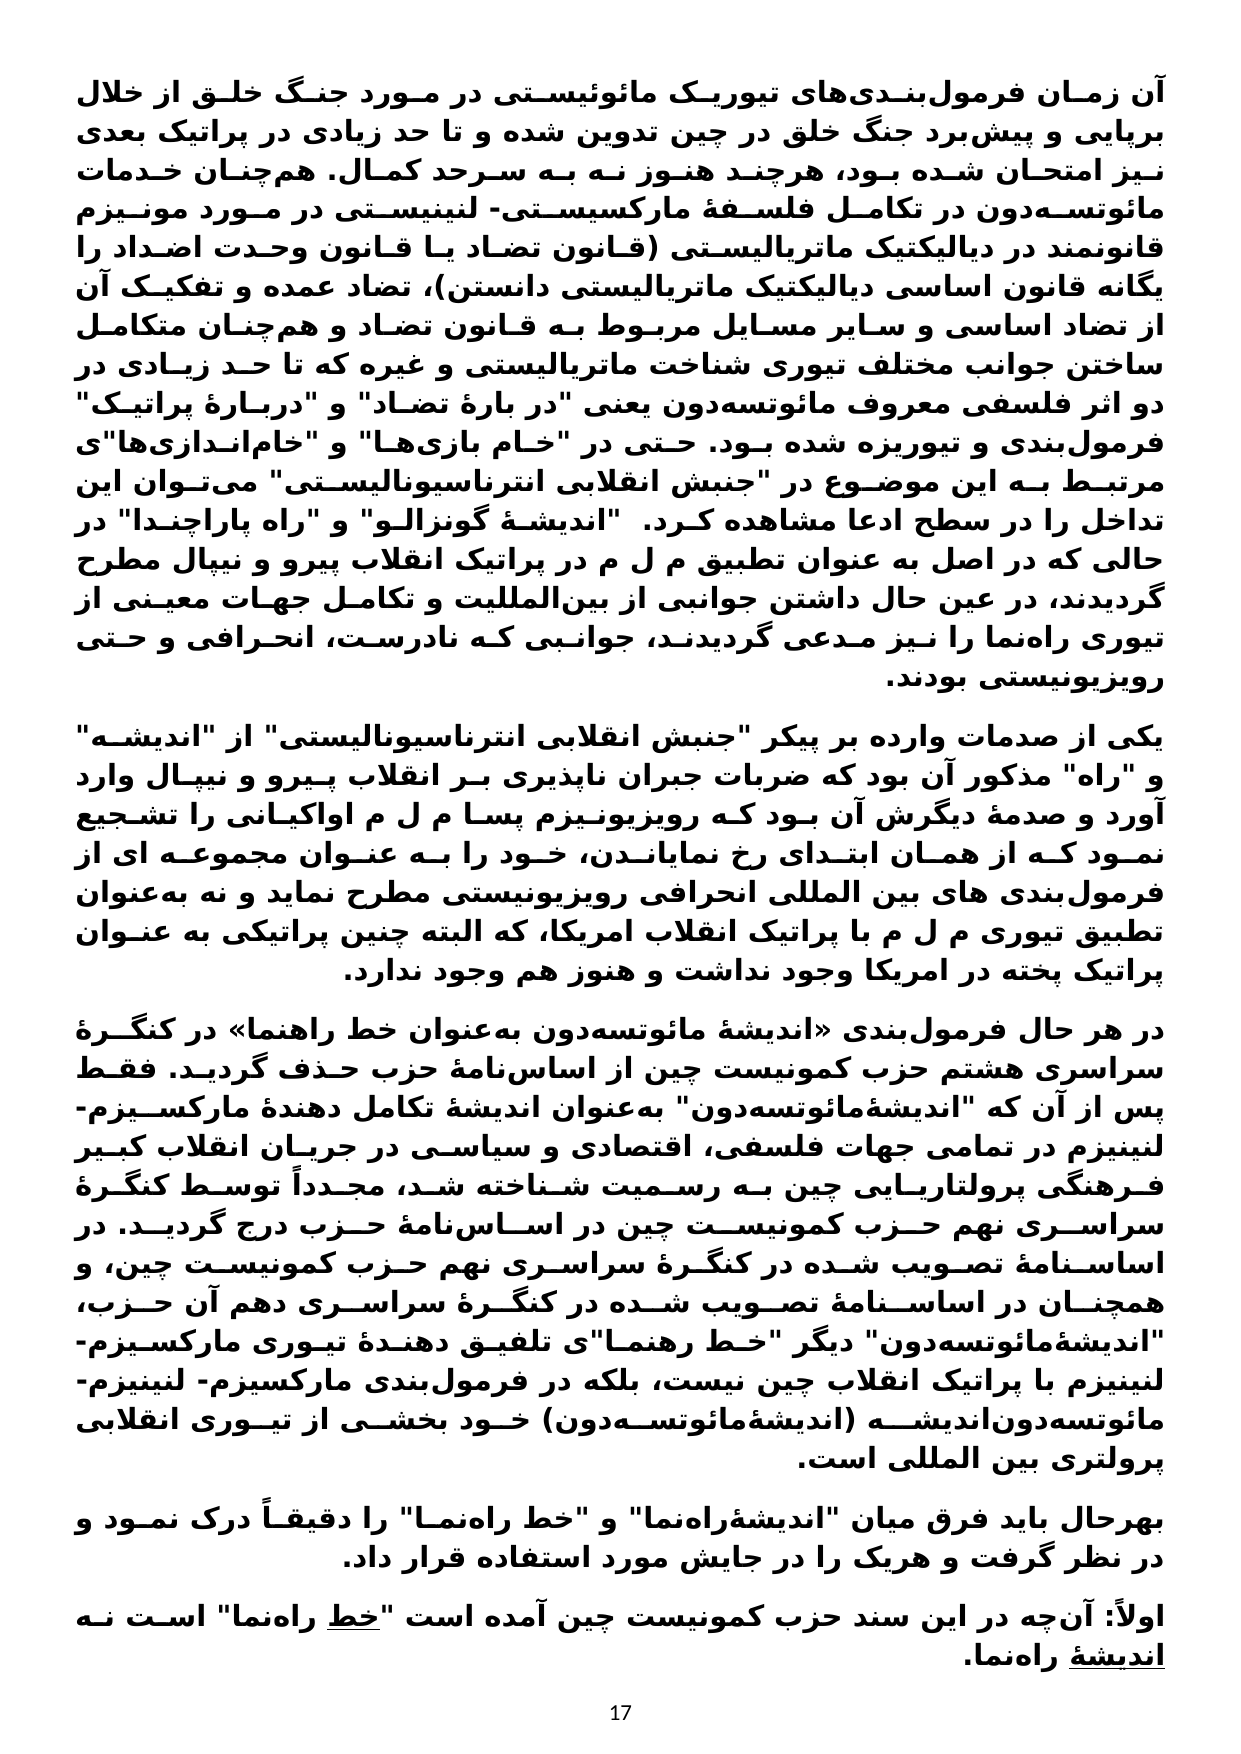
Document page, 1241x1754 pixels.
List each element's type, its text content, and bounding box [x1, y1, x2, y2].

text در هر حال فرمول‌بندی «اندیشۀ مائوتسه‌دون به‌عنوان خط راهنما» در کنگرۀ سراسری هشتم حزب کمونیست چین از اساس‌نامۀ حزب حذف گردید. فقط پس از آن که "اندیشۀمائوتسه‌دون" به‌عنوان اندیشۀ تکامل دهندۀ مارکسیزم- لنینیزم در تمامی جهات فلسفی، اقتصادی و سیاسی در جریان انقلاب کبیر فرهنگی پرولتاریایی چین به رسمیت شناخته شد، مجدداً توسط کنگرۀ سراسری نهم حزب کمونیست چین در اساس‌نامۀ حزب درج گردید. در اساسنامۀ تصویب شده در کنگرۀ سراسری نهم حزب کمونیست چین، و همچنان در اساسنامۀ تصویب شده در کنگرۀ سراسری دهم آن حزب، "اندیشۀمائوتسه‌دون" دیگر "خط رهنما"ی تلفیق دهندۀ تیوری مارکسیزم- لنینیزم با پراتیک انقلاب چین نیست، بلکه در فرمول‌بندی مارکسیزم- لنینیزم- مائوتسه‌دون‌اندیشـه (اندیشۀمائوتسه‌دون) خود بخشی از تیوری انقلابی پرولتری بین المللی است. [75, 1013, 1165, 1475]
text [75, 75, 1165, 693]
text بهرحال باید فرق میان "اندیشۀ‌راه‌نما" و "خط راه‌نما" را دقیقاً درک نمود و در نظر گرفت و هریک را در جایش مورد استفاده قرار داد. [75, 1501, 1165, 1574]
text اولاً: آن‌چه در این سند حزب کمونیست چین آمده است "خط راه‌نما" است نه اندیشۀ راه‌نما. [75, 1600, 1165, 1673]
text یکی از صدمات وارده بر پیکر "جنبش انقلابی انترناسیونالیستی" از "اندیشه" و "راه" مذکور آن بود که ضربات جبران ناپذیری بر انقلاب پیرو و نیپال وارد آورد و صدمۀ دیگرش آن بود که رویزیونیزم پسا م ل م اواکیانی را تشجیع نمود که از همان ابتدای رخ نمایاندن، خود را به عنوان مجموعه ای از فرمول‌بندی های بین المللی انحرافی رویزیونیستی مطرح نماید و نه به‌عنوان تطبیق تیوری م ل م با پراتیک انقلاب امریکا، که البته چنین پراتیکی به عنوان پراتیک پخته در امریکا وجود نداشت و هنوز هم وجود ندارد. [75, 719, 1165, 987]
